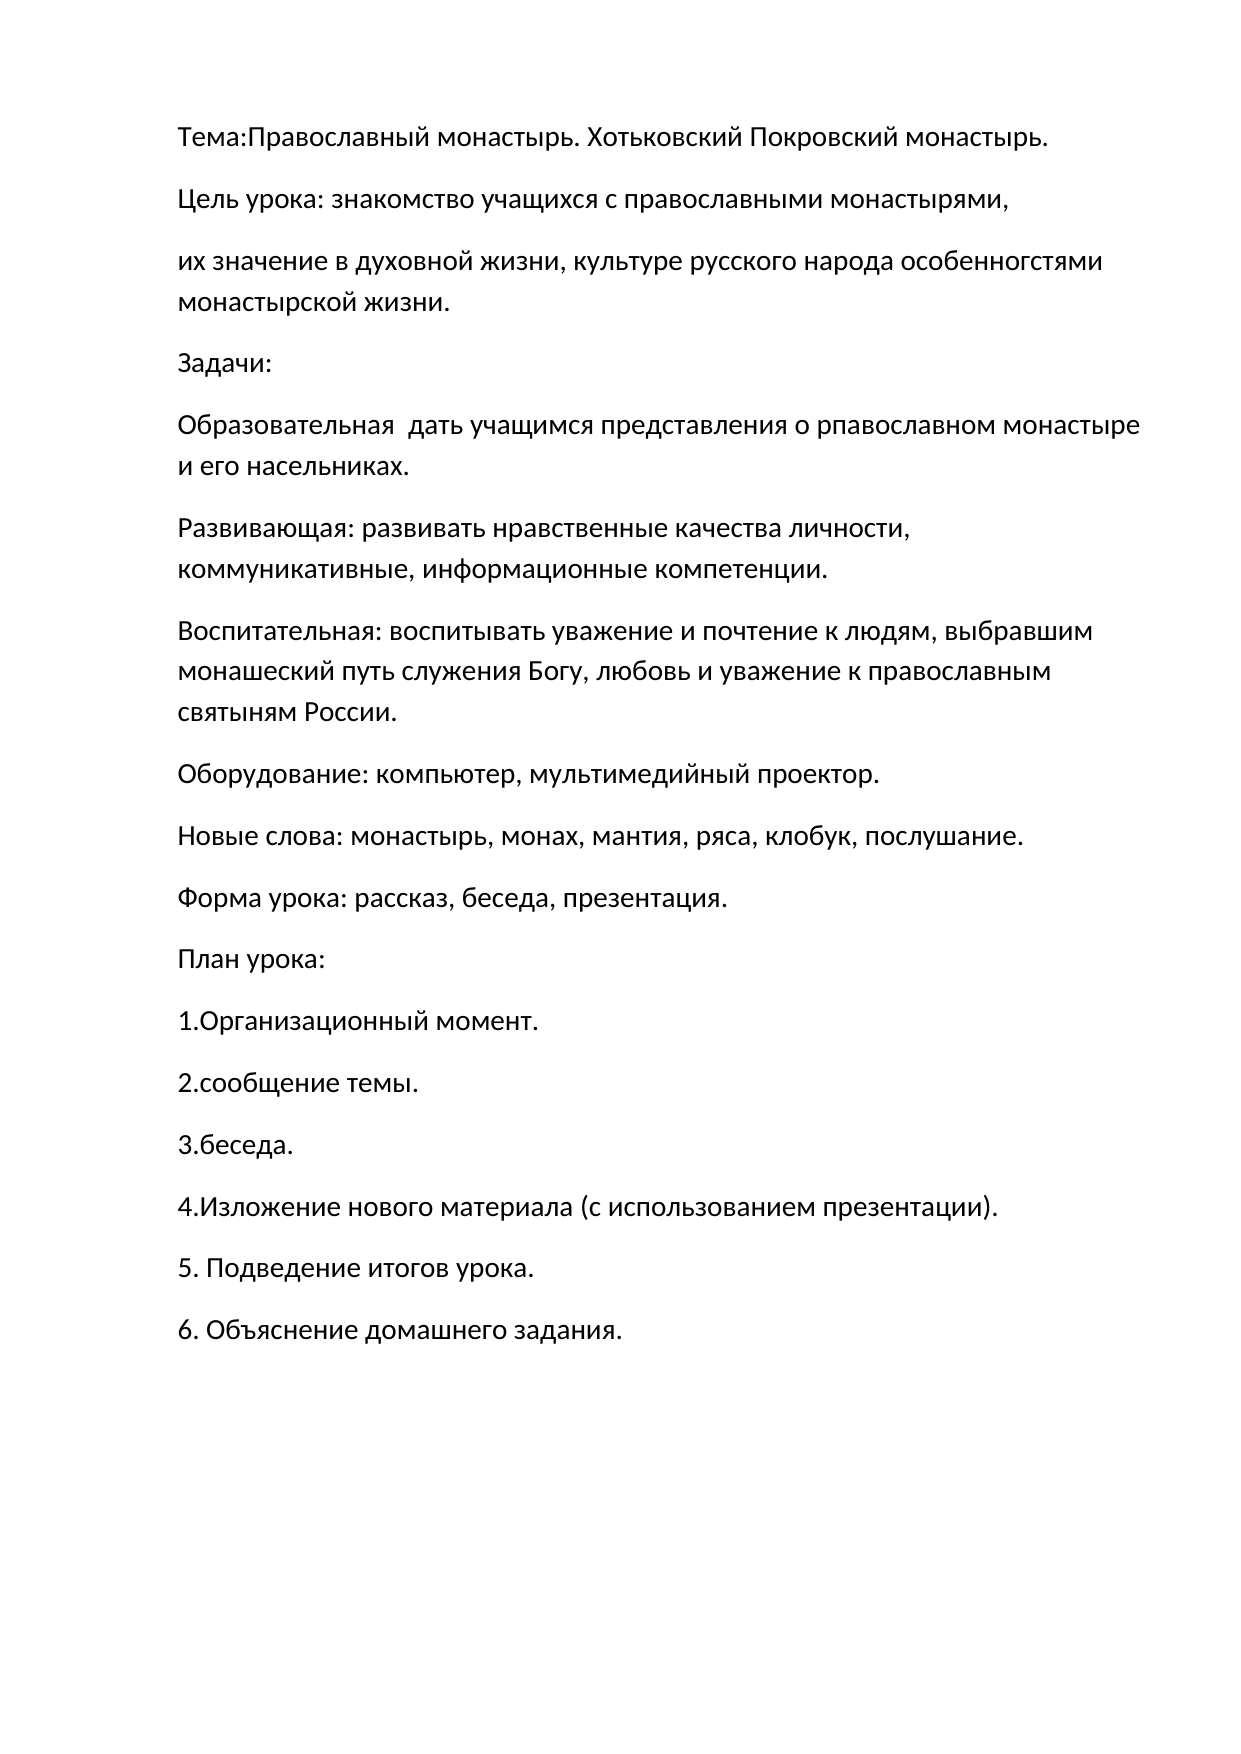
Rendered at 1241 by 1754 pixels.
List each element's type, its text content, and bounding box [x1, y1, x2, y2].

text 6. Объяснение домашнего задания. [177, 1311, 1152, 1347]
text 4.Изложение нового материала (с использованием презентации). [177, 1188, 1152, 1223]
text Воспитательная: воспитывать уважение и почтение к людям, выбравшим монашеский путь служения Богу, любовь и уважение к православным святыням России. [177, 612, 1152, 729]
text 1.Организационный момент. [177, 1002, 1152, 1038]
text Форма урока: рассказ, беседа, презентация. [177, 879, 1152, 914]
text 3.беседа. [177, 1126, 1152, 1161]
text Цель урока: знакомство учащихся с православными монастырями, [177, 180, 1152, 216]
text их значение в духовной жизни, культуре русского народа особенногстями монастырской жизни. [177, 242, 1152, 318]
text Задачи: [177, 344, 1152, 380]
text 2.сообщение темы. [177, 1064, 1152, 1100]
text Образовательная дать учащимся представления о рпавославном монастыре и его насельниках. [177, 406, 1152, 483]
text Тема:Православный монастырь. Хотьковский Покровский монастырь. [177, 118, 1152, 154]
text Развивающая: развивать нравственные качества личности, коммуникативные, информационные компетенции. [177, 509, 1152, 585]
text 5. Подведение итогов урока. [177, 1249, 1152, 1285]
text Новые слова: монастырь, монах, мантия, ряса, клобук, послушание. [177, 817, 1152, 853]
text План урока: [177, 941, 1152, 976]
text Оборудование: компьютер, мультимедийный проектор. [177, 755, 1152, 791]
